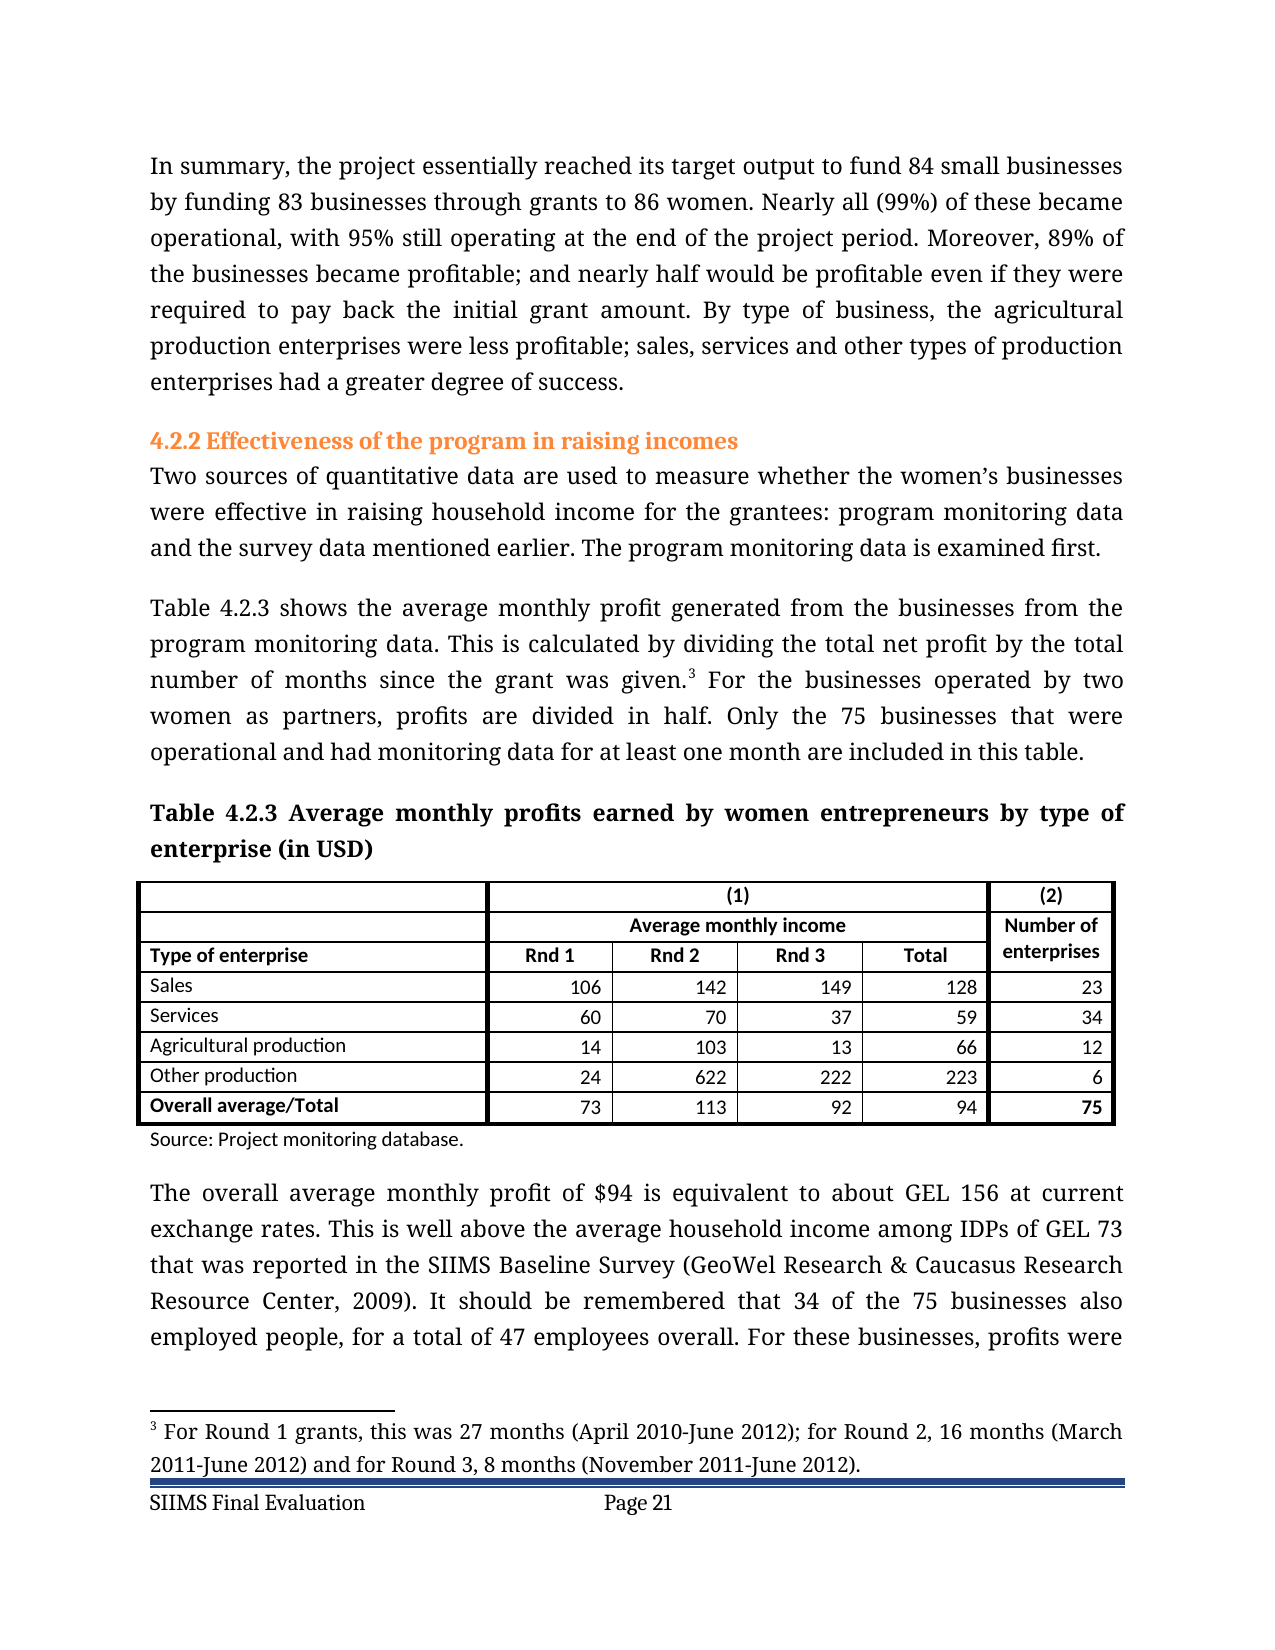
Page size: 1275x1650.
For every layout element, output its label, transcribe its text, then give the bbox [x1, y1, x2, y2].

table_cell 13 [738, 1033, 862, 1061]
table_cell Overall average/Total [141, 1093, 485, 1121]
table_cell Rnd 2 [613, 943, 737, 971]
table_cell Other production [141, 1063, 485, 1091]
table_cell 75 [991, 1093, 1111, 1121]
table_cell Services [141, 1003, 485, 1031]
table_cell 37 [738, 1003, 862, 1031]
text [150, 1177, 1125, 1352]
text Table 4.2.3 shows the average monthly profit generated from the businesses from the program monitoring data. This is calculated by dividing the total net profit by the total number of months since the grant was given. For the businesses operated by two women as partners, profits are divided in half. Only the 75 businesses that were operational and had monitoring data for at least one month are included in this table. [150, 592, 1125, 767]
table_cell Sales [141, 973, 485, 1001]
table_cell Agricultural production [141, 1033, 485, 1061]
table_cell 142 [613, 973, 737, 1001]
text Source: Project monitoring database. [150, 1126, 1125, 1152]
table_cell 12 [991, 1033, 1111, 1061]
table_cell 113 [613, 1093, 737, 1121]
subtitle Table 4.2.3 Average monthly profits earned by women entrepreneurs by type of enterprise (in USD) [150, 797, 1125, 864]
table_cell 128 [863, 973, 986, 1001]
table_cell 60 [490, 1003, 612, 1031]
table_cell 103 [613, 1033, 737, 1061]
table_cell 66 [863, 1033, 986, 1061]
table_cell 6 [991, 1063, 1111, 1091]
table_cell [141, 913, 485, 941]
table_cell 94 [863, 1093, 986, 1121]
table_cell 622 [613, 1063, 737, 1091]
table_cell 149 [738, 973, 862, 1001]
table_cell 34 [991, 1003, 1111, 1031]
table_header (1) [490, 883, 986, 911]
table_header (2) [991, 883, 1111, 911]
table_cell Type of enterprise [141, 943, 485, 971]
table_cell Average monthly income [490, 913, 986, 941]
table_cell 23 [991, 973, 1111, 1001]
text Two sources of quantitative data are used to measure whether the women’s businesses were effective in raising household income for the grantees: program monitoring data and the survey data mentioned earlier. The program monitoring data is examined first. [150, 459, 1125, 563]
table_cell 14 [490, 1033, 612, 1061]
table_cell 222 [738, 1063, 862, 1091]
table_cell 106 [490, 973, 612, 1001]
table_cell 92 [738, 1093, 862, 1121]
table_cell 70 [613, 1003, 737, 1031]
table_cell 24 [490, 1063, 612, 1091]
table_cell Rnd 3 [738, 943, 862, 971]
table_header [141, 883, 485, 911]
table_cell 73 [490, 1093, 612, 1121]
table_cell 59 [863, 1003, 986, 1031]
table_cell 223 [863, 1063, 986, 1091]
table_cell Rnd 1 [490, 943, 612, 971]
text In summary, the project essentially reached its target output to fund 84 small businesses by funding 83 businesses through grants to 86 women. Nearly all (99%) of these became operational, with 95% still operating at the end of the project period. Moreover, 89% of the businesses became profitable; and nearly half would be profitable even if they were required to pay back the initial grant amount. By type of business, the agricultural production enterprises were less profitable; sales, services and other types of production enterprises had a greater degree of success. [150, 150, 1125, 397]
table_cell Total [863, 943, 986, 971]
subtitle 4.2.2 Effectiveness of the program in raising incomes [150, 427, 1125, 455]
table_cell Number of enterprises [991, 913, 1111, 971]
